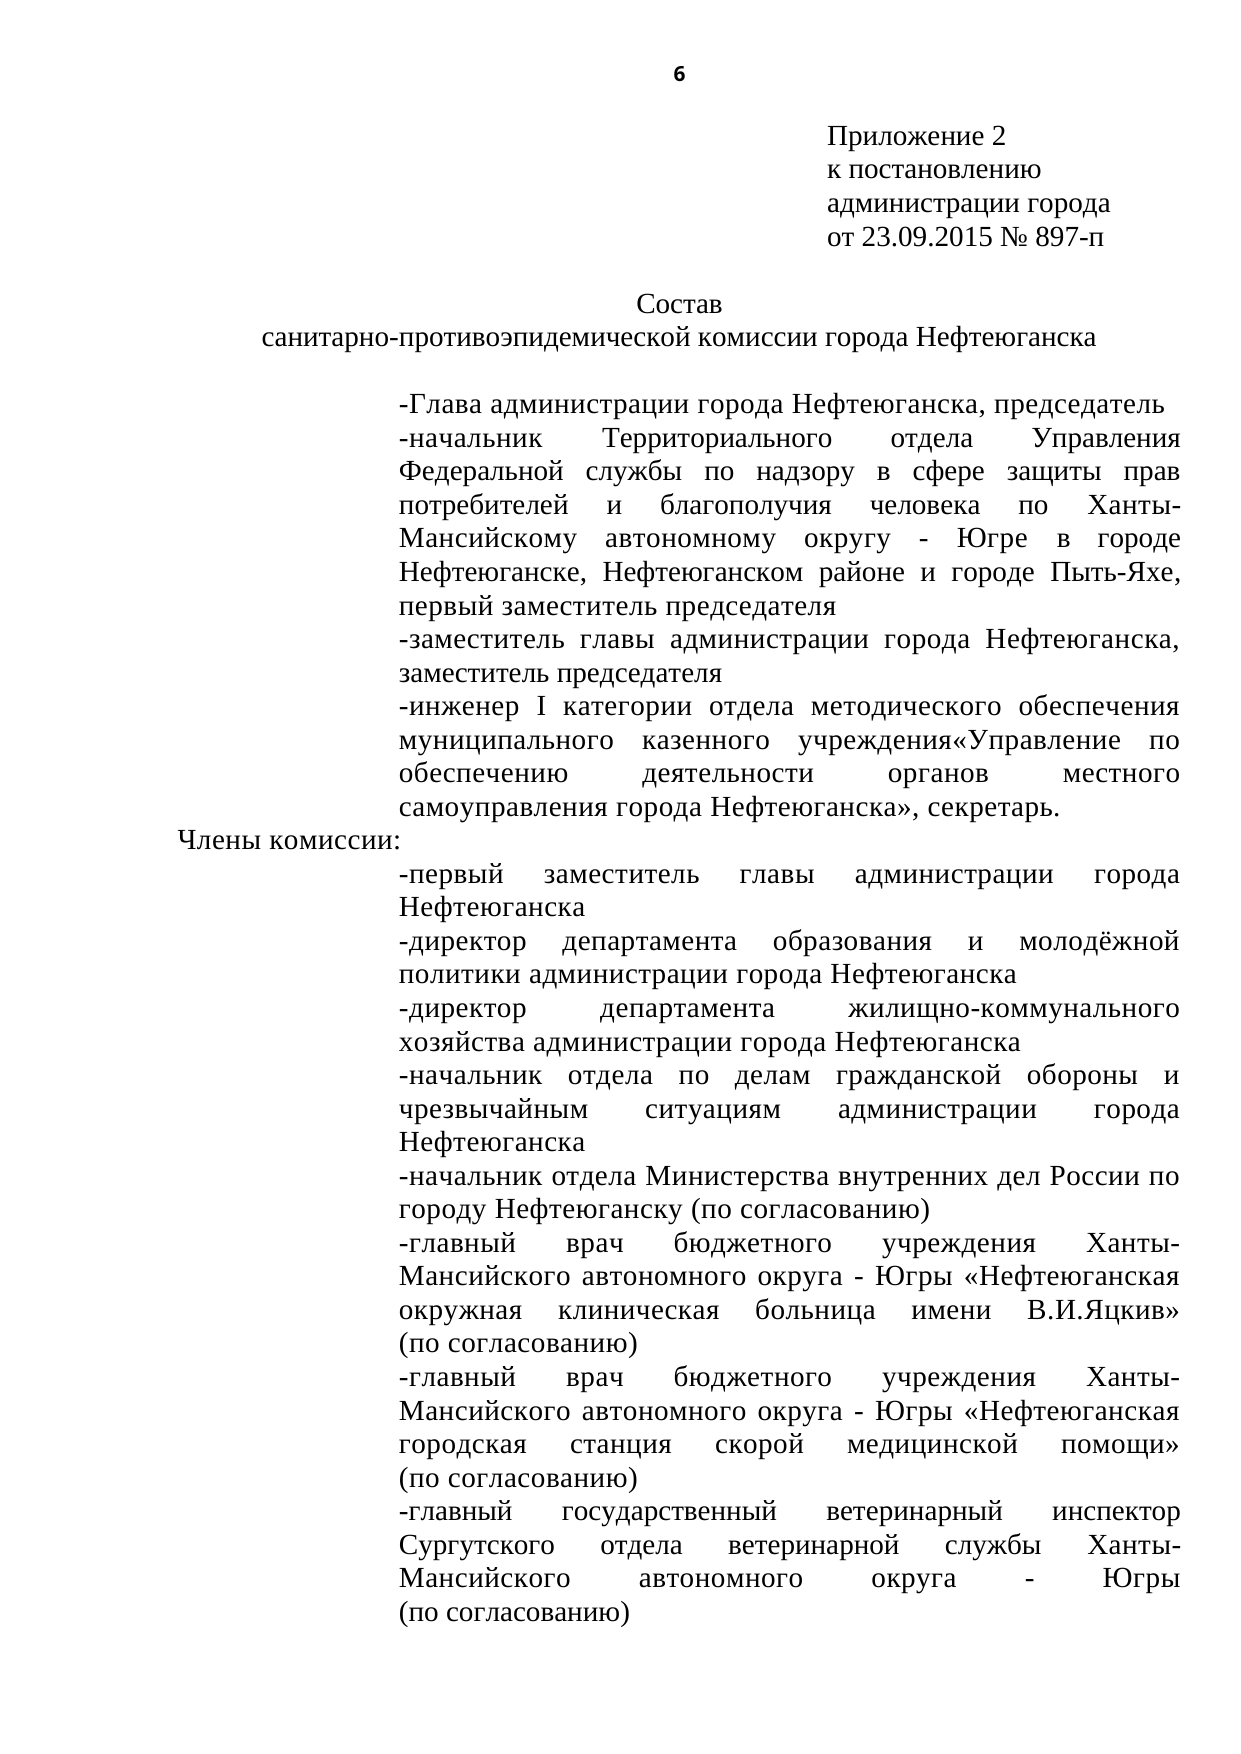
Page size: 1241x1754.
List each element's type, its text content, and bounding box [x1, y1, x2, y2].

text Приложение 2 [827, 118, 1181, 152]
text -начальник Территориального отдела Управления Федеральной службы по надзору в сфере защиты прав потребителей и благополучия человека по Ханты-Мансийскому автономному округу - Югре в городе Нефтеюганске, Нефтеюганском районе и городе Пыть-Яхе, первый заместитель председателя [399, 521, 1030, 554]
text -главный врач бюджетного учреждения Ханты-Мансийского автономного округа - Югры «Нефтеюганская городская станция скорой медицинской помощи» (по согласованию) [399, 1359, 1181, 1493]
text -главный государственный ветеринарный инспектор Сургутского отдела ветеринарной службы Ханты-Мансийского автономного округа - Югры (по согласованию) [399, 1493, 1181, 1627]
text -инженер I категории отдела методического обеспечения муниципального казенного учреждения«Управление по обеспечению деятельности органов местного самоуправления города Нефтеюганска», секретарь. [399, 688, 1181, 822]
text к постановлению администрации города [827, 152, 1181, 219]
text -начальник Территориального отдела Управления Федеральной службы по надзору в сфере защиты прав потребителей и благополучия человека по Ханты-Мансийскому автономному округу - Югре в городе Нефтеюганске, Нефтеюганском районе и городе Пыть-Яхе, первый заместитель председателя [399, 554, 1181, 621]
text -главный врач бюджетного учреждения Ханты-Мансийского автономного округа - Югры «Нефтеюганская окружная клиническая больница имени В.И.Яцкив» (по согласованию) [399, 1225, 1181, 1359]
text -директор департамента образования и молодёжной политики администрации города Нефтеюганска [399, 923, 1181, 990]
text от 23.09.2015 № 897-п [827, 219, 1181, 252]
text -заместитель главы администрации города Нефтеюганска, заместитель председателя [399, 621, 1181, 688]
text -начальник отдела Министерства внутренних дел России по городу Нефтеюганску (по согласованию) [399, 1158, 1181, 1225]
text -начальник отдела по делам гражданской обороны и чрезвычайным ситуациям администрации города Нефтеюганска [399, 1057, 1181, 1158]
text -первый заместитель главы администрации города Нефтеюганска [399, 856, 1181, 923]
text Члены комиссии: [177, 822, 1181, 856]
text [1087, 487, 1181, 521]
text Состав [177, 286, 1181, 319]
text -Глава администрации города Нефтеюганска, председатель [399, 386, 1181, 420]
text -директор департамента жилищно-коммунального хозяйства администрации города Нефтеюганска [399, 990, 1181, 1057]
text санитарно-противоэпидемической комиссии города Нефтеюганска [177, 319, 1181, 353]
text -начальник Территориального отдела Управления Федеральной службы по надзору в сфере защиты прав потребителей и благополучия человека по Ханты-Мансийскому автономному округу - Югре в городе Нефтеюганске, Нефтеюганском районе и городе Пыть-Яхе, первый заместитель председателя [399, 420, 1181, 454]
